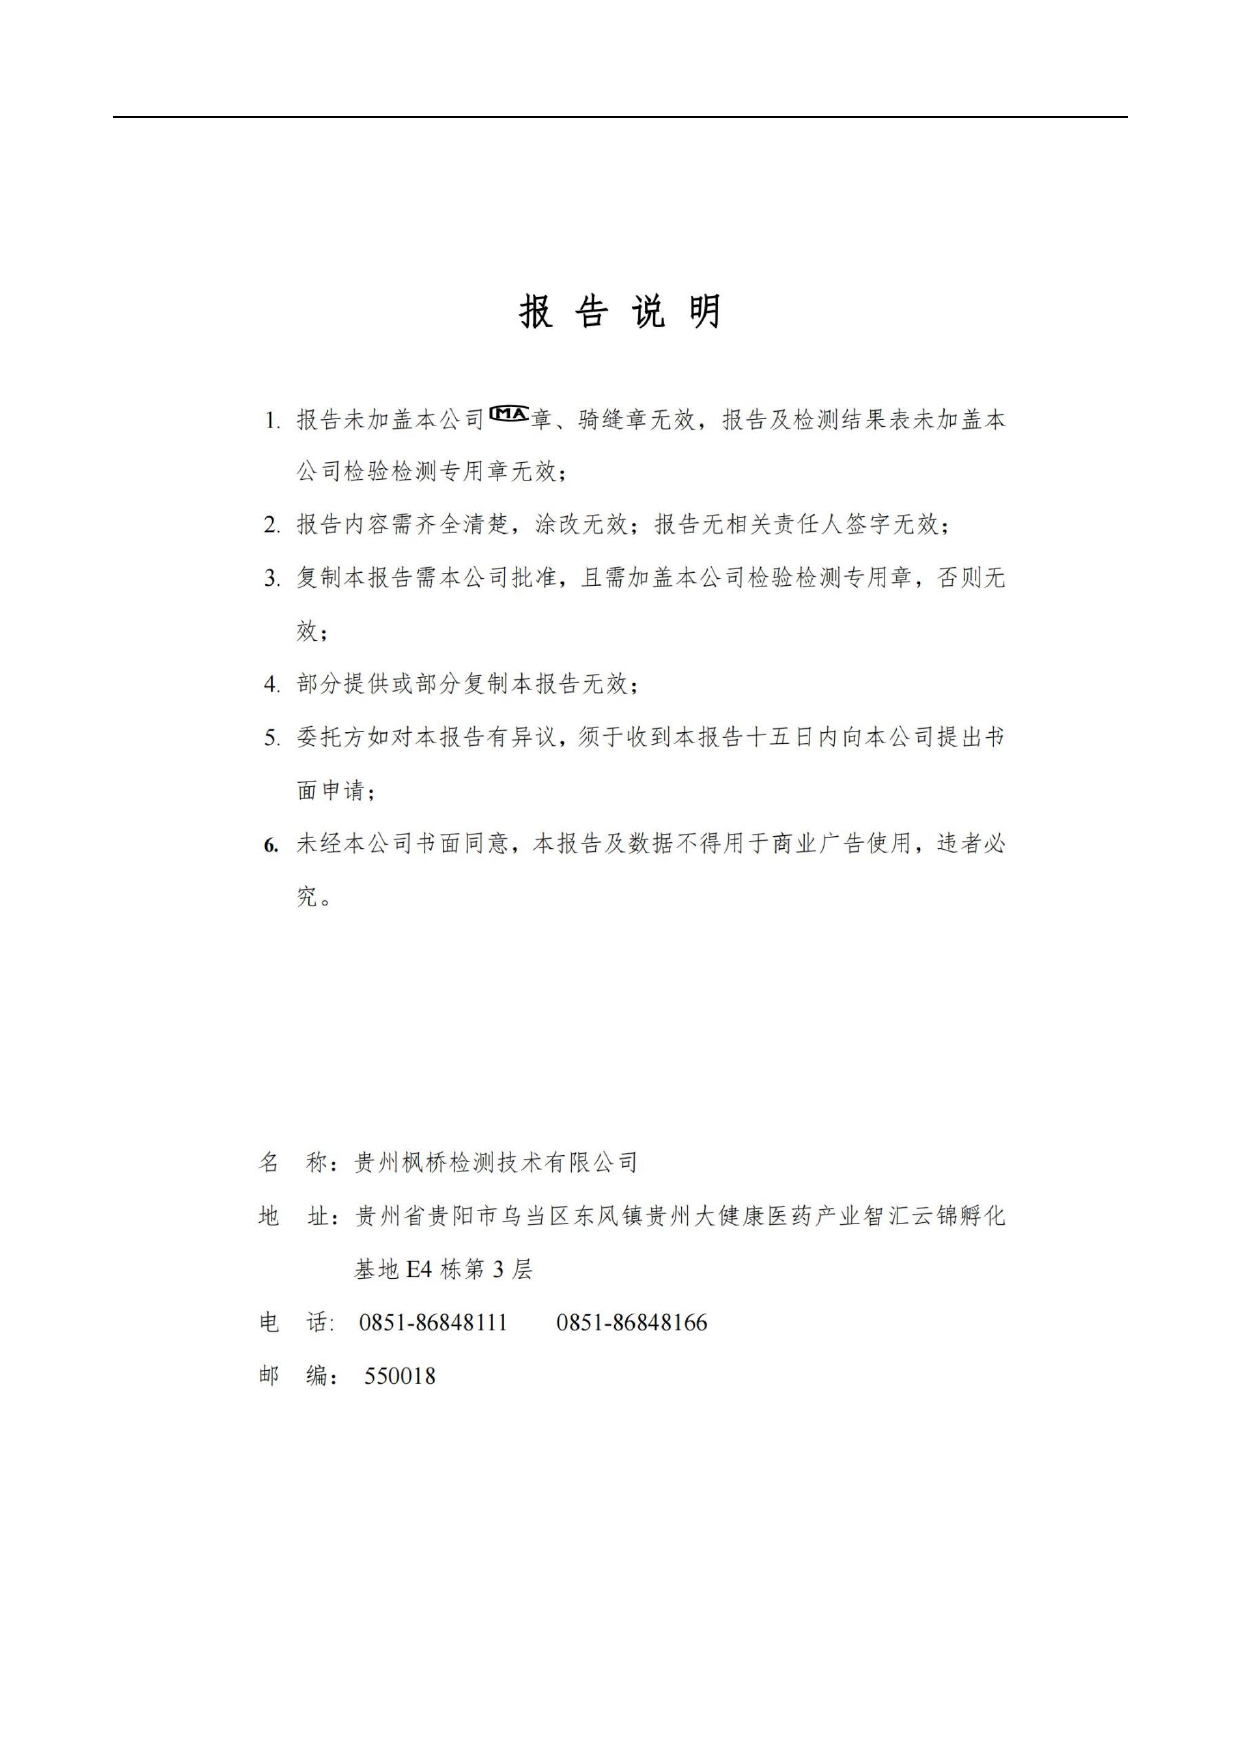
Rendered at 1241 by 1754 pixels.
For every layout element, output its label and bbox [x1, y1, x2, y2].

picture [112, 162, 1128, 1597]
